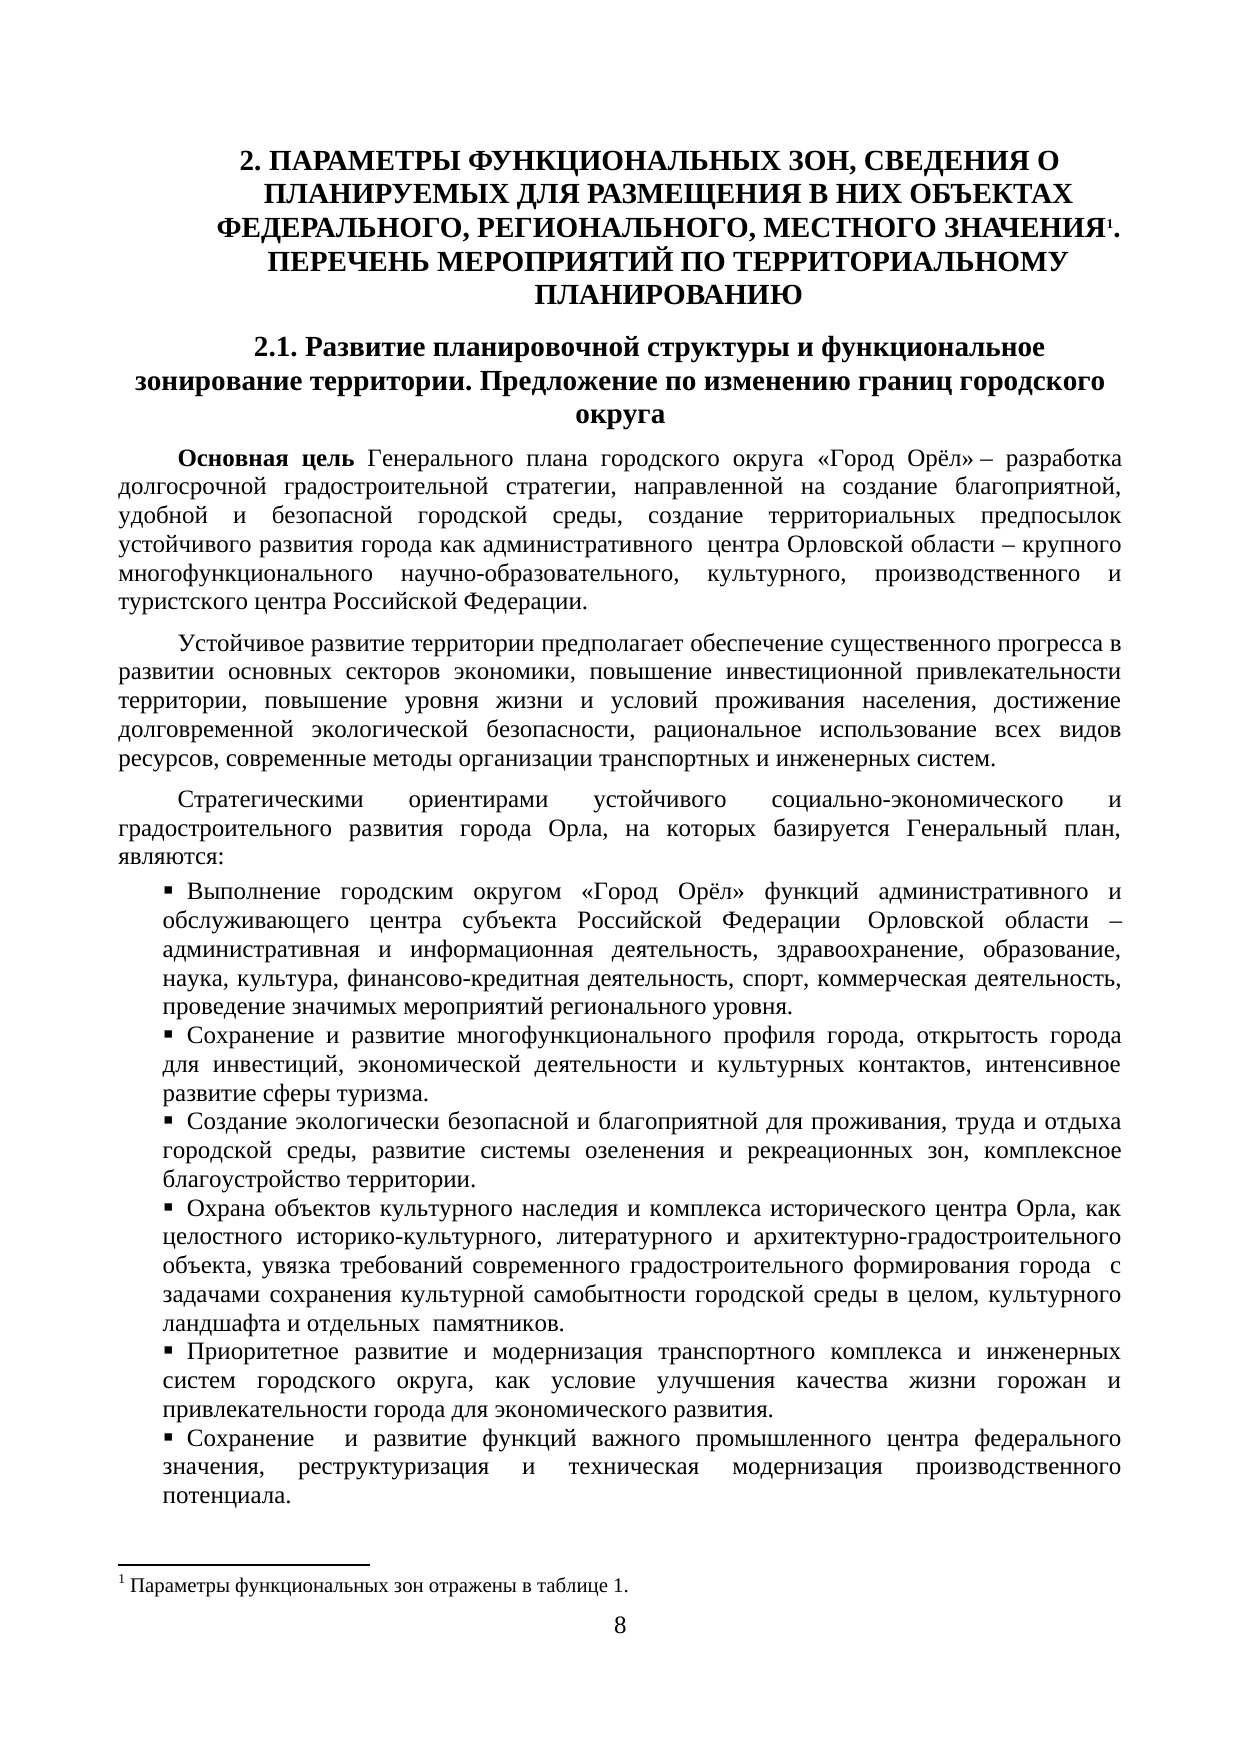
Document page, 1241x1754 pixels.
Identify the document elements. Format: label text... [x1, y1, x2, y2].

text Основная цель Генерального плана городского округа «Город Орёл» – разработка долгосрочной градостроительной стратегии, направленной на создание благоприятной, удобной и безопасной городской среды, создание территориальных предпосылок устойчивого развития города как административного центра Орловской области – крупного многофункционального научно-образовательного, культурного, производственного и туристского центра Российской Федерации. [118, 443, 1122, 615]
text Стратегическими ориентирами устойчивого социально-экономического и градостроительного развития города Орла, на которых базируется Генеральный план, являются: [118, 784, 1122, 870]
text Устойчивое развитие территории предполагает обеспечение существенного прогресса в развитии основных секторов экономики, повышение инвестиционной привлекательности территории, повышение уровня жизни и условий проживания населения, достижение долговременной экологической безопасности, рациональное использование всех видов ресурсов, современные методы организации транспортных и инженерных систем. [118, 628, 1122, 771]
list Выполнение городским округом «Город Орёл» функций административного и обслуживающего центра субъекта Российской Федерации Орловской области – административная и информационная деятельность, здравоохранение, образование, наука, культура, финансово-кредитная деятельность, спорт, коммерческая деятельность, проведение значимых мероприятий регионального уровня. [162, 876, 1122, 1020]
subtitle Развитие планировочной структуры и функциональное зонирование территории. Предложение по изменению границ городского округа [118, 329, 1122, 430]
list Создание экологически безопасной и благоприятной для проживания, труда и отдыха городской среды, развитие системы озеленения и рекреационных зон, комплексное благоустройство территории. [162, 1106, 1122, 1193]
list Сохранение и развитие функций важного промышленного центра федерального значения, реструктуризация и техническая модернизация производственного потенциала. [162, 1423, 1122, 1509]
list Охрана объектов культурного наследия и комплекса исторического центра Орла, как целостного историко-культурного, литературного и архитектурно-градостроительного объекта, увязка требований современного градостроительного формирования города с задачами сохранения культурной самобытности городской среды в целом, культурного ландшафта и отдельных памятников. [162, 1193, 1122, 1336]
list Сохранение и развитие многофункционального профиля города, открытость города для инвестиций, экономической деятельности и культурных контактов, интенсивное развитие сферы туризма. [162, 1020, 1122, 1106]
list Приоритетное развитие и модернизация транспортного комплекса и инженерных систем городского округа, как условие улучшения качества жизни горожан и привлекательности города для экономического развития. [162, 1336, 1122, 1423]
subtitle параметры функциональных зон, сведения о планируемых для размещения в них объектах федерального, регионального, местного значения. ПЕРЕЧЕНЬ МЕРОПРИЯТИЙ ПО ТЕРРИТОРИАЛЬНОМУ ПЛАНИРОВАНИЮ [177, 143, 1122, 311]
